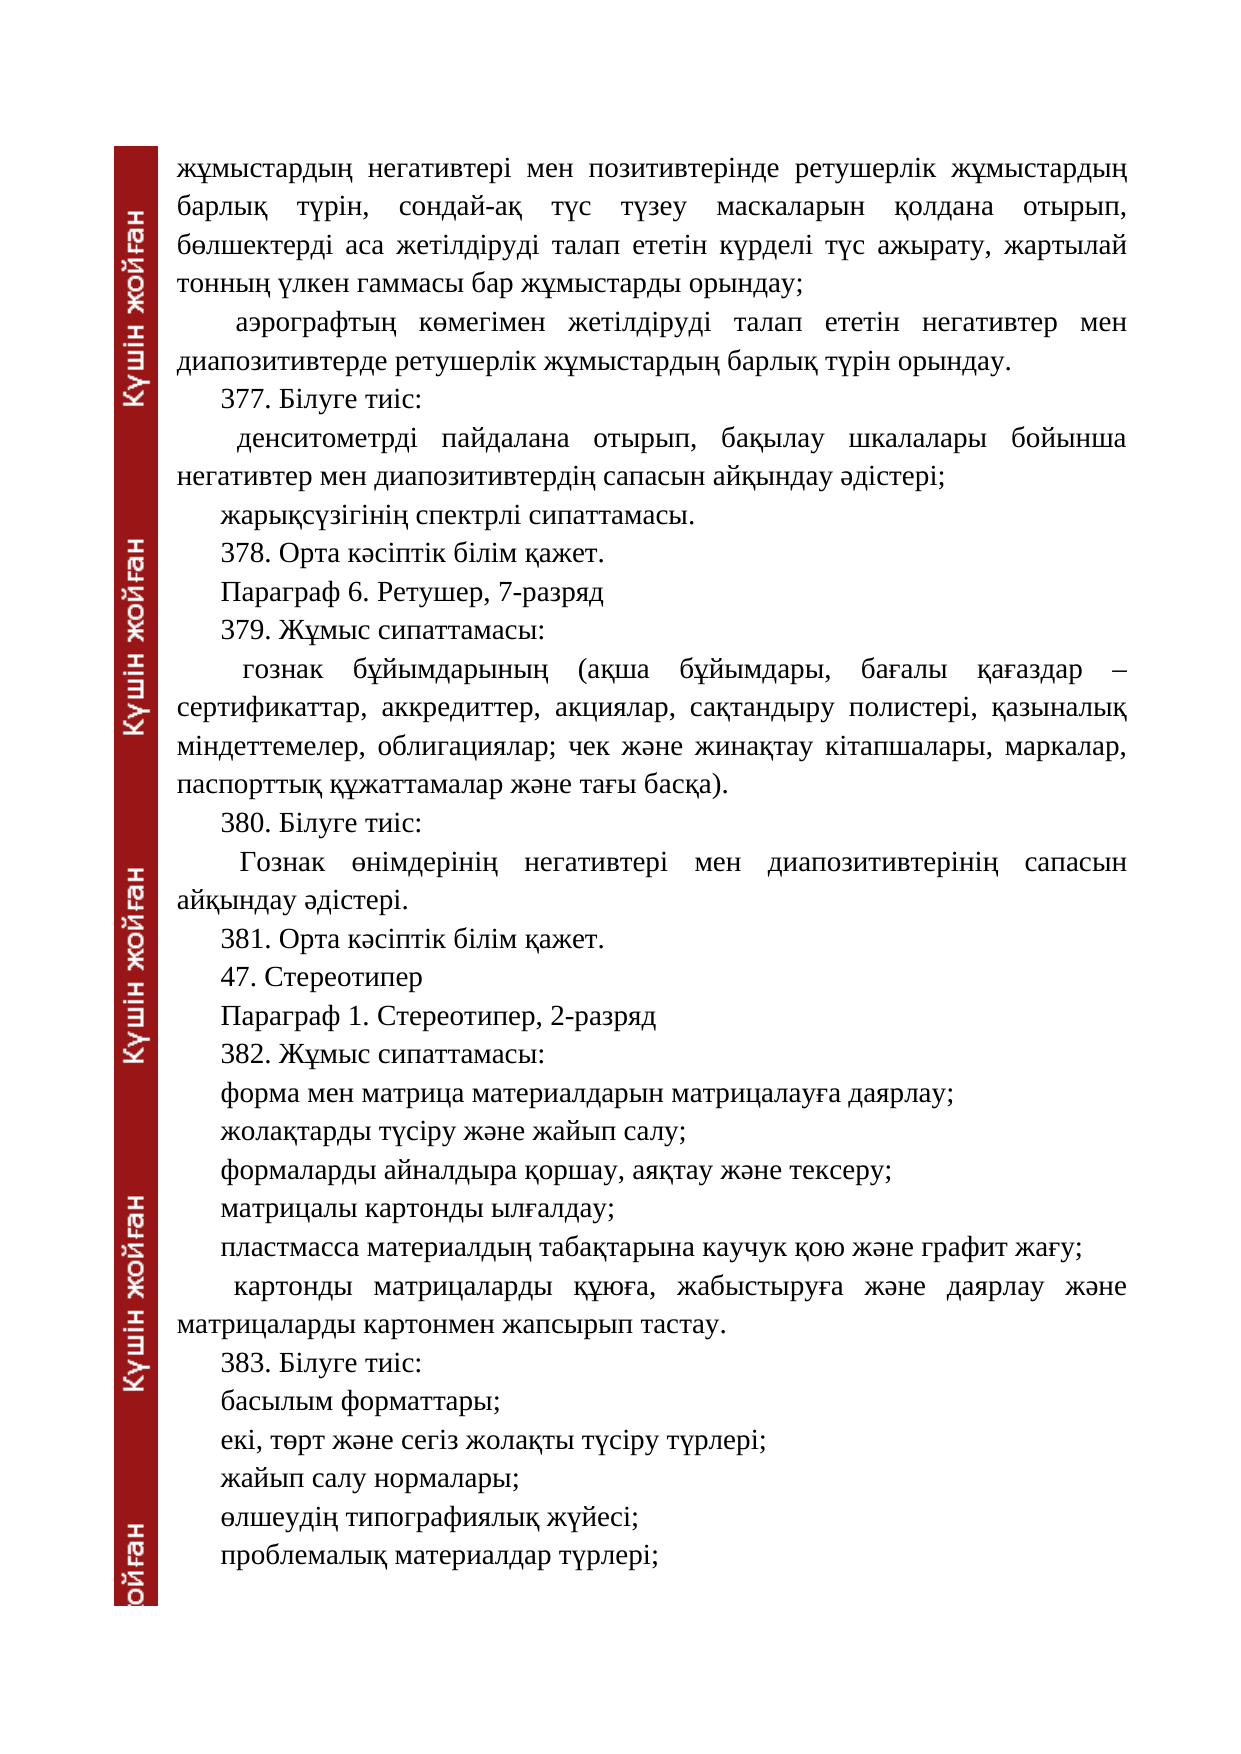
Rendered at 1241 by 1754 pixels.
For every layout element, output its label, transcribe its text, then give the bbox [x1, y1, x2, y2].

text жарықсүзігінің спектрлі сипаттамасы. [112, 497, 1128, 530]
text басылым форматтары; [112, 1383, 1128, 1417]
text денситометрді пайдалана отырып, бақылау шкалалары бойынша негативтер мен диапозитивтердің сапасын айқындау әдістері; [112, 420, 1128, 492]
picture [114, 1340, 158, 1345]
picture [114, 800, 158, 805]
picture [114, 146, 158, 150]
text аэрографтың көмегімен жетілдіруді талап ететін негативтер мен диапозитивтерде ретушерлік жұмыстардың барлық түрін орындау. [112, 304, 1128, 376]
picture [114, 1224, 158, 1229]
text 381. Орта кәсіптік білім қажет. [112, 921, 1128, 954]
picture [114, 993, 158, 998]
text 377. Білуге тиіс: [112, 381, 1128, 415]
text өлшеудің типографиялық жүйесі; [112, 1499, 1128, 1532]
text 380. Білуге тиіс: [112, 805, 1128, 839]
picture [114, 646, 158, 651]
text 378. Орта кәсіптік білім қажет. [112, 535, 1128, 569]
text 382. Жұмыс сипаттамасы: [112, 1036, 1128, 1070]
text жайып салу нормалары; [112, 1460, 1128, 1494]
text проблемалық материалдар түрлері; [112, 1537, 1128, 1571]
picture [114, 376, 158, 381]
text Параграф 1. Стереотипер, 2-разряд [112, 998, 1128, 1031]
picture [114, 415, 158, 420]
picture [114, 492, 158, 497]
picture [114, 607, 158, 612]
picture [114, 954, 158, 959]
text Параграф 6. Ретушер, 7-разряд [112, 574, 1128, 607]
picture [114, 530, 158, 535]
picture [114, 916, 158, 921]
text картонды матрицаларды құюға, жабыстыруға және даярлау және матрицаларды картонмен жапсырып тастау. [112, 1268, 1128, 1340]
picture [114, 1147, 158, 1152]
picture [114, 1186, 158, 1191]
text 383. Білуге тиіс: [112, 1345, 1128, 1378]
text пластмасса материалдың табақтарына каучук қою және графит жағу; [112, 1229, 1128, 1263]
picture [114, 1378, 158, 1383]
text екі, төрт және сегіз жолақты түсіру түрлері; [112, 1422, 1128, 1455]
picture [114, 1070, 158, 1075]
picture [114, 1108, 158, 1113]
picture [114, 1031, 158, 1036]
text форма мен матрица материалдарын матрицалауға даярлау; [112, 1075, 1128, 1108]
text 379. Жұмыс сипаттамасы: [112, 612, 1128, 646]
text формаларды айналдыра қоршау, аяқтау және тексеру; [112, 1152, 1128, 1186]
text 47. Стереотипер [112, 959, 1128, 993]
picture [114, 1263, 158, 1268]
picture [114, 1417, 158, 1422]
picture [114, 1571, 158, 1606]
text жолақтарды түсіру және жайып салу; [112, 1113, 1128, 1147]
text матрицалы картонды ылғалдау; [112, 1191, 1128, 1224]
picture [114, 299, 158, 304]
picture [114, 1494, 158, 1499]
picture [114, 839, 158, 844]
text гознак бұйымдарының (ақша бұйымдары, бағалы қағаздар – сертификаттар, аккредиттер, акциялар, сақтандыру полистері, қазыналық міндеттемелер, облигациялар; чек және жинақтау кітапшалары, маркалар, паспорттық құжаттамалар және тағы басқа). [112, 651, 1128, 800]
text Гознак өнімдерінің негативтері мен диапозитивтерінің сапасын айқындау әдістері. [112, 844, 1128, 916]
picture [114, 1532, 158, 1537]
picture [114, 1455, 158, 1460]
picture [114, 569, 158, 574]
